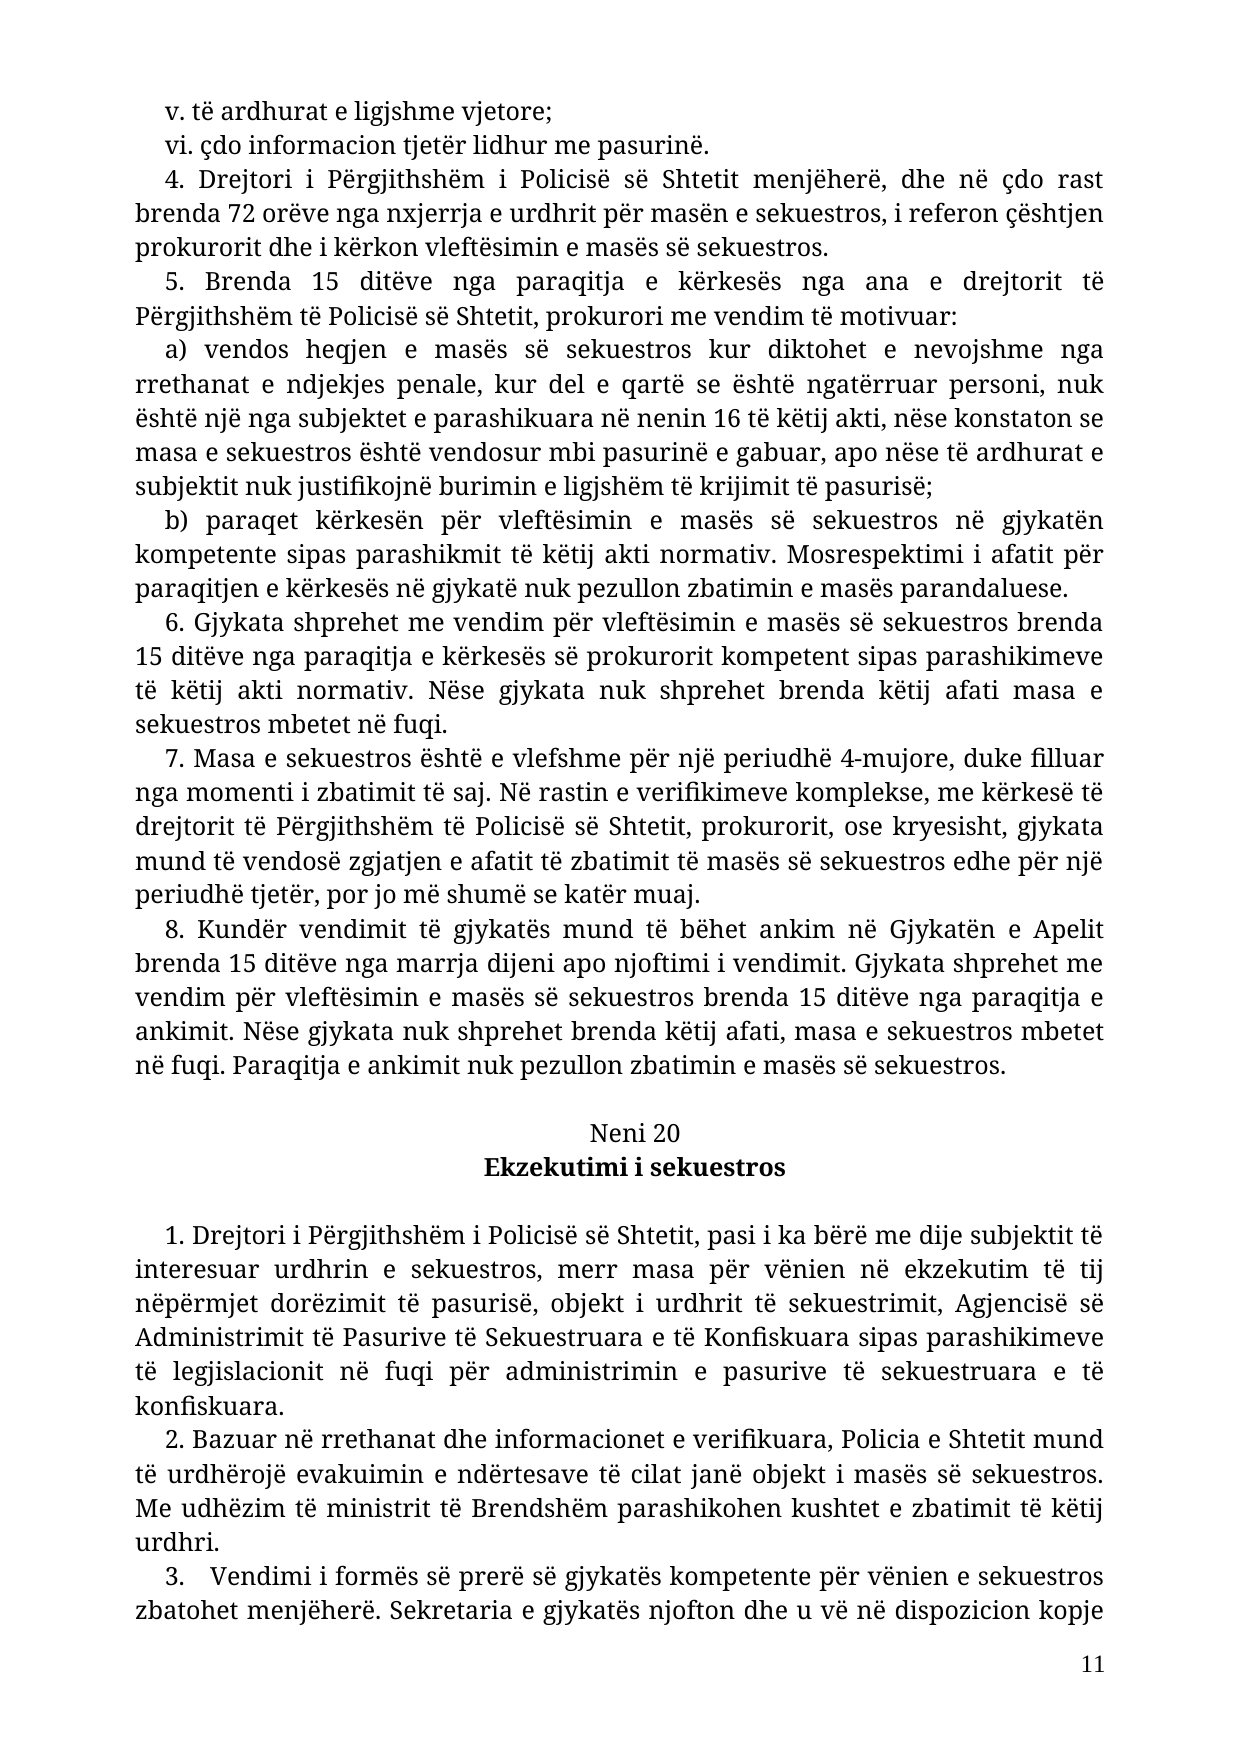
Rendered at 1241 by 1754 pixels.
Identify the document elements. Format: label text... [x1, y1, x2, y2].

text 7. Masa e sekuestros është e vlefshme për një periudhë 4-mujore, duke filluar nga momenti i zbatimit të saj. Në rastin e verifikimeve komplekse, me kërkesë të drejtorit të Përgjithshëm të Policisë së Shtetit, prokurorit, ose kryesisht, gjykata mund të vendosë zgjatjen e afatit të zbatimit të masës së sekuestros edhe për një periudhë tjetër, por jo më shumë se katër muaj. [135, 741, 1105, 911]
text Ekzekutimi i sekuestros [135, 1150, 1105, 1184]
text 6. Gjykata shprehet me vendim për vleftësimin e masës së sekuestros brenda 15 ditëve nga paraqitja e kërkesës së prokurorit kompetent sipas parashikimeve të këtij akti normativ. Nëse gjykata nuk shprehet brenda këtij afati masa e sekuestros mbetet në fuqi. [135, 605, 1105, 741]
text Neni 20 [135, 1116, 1105, 1150]
text 8. Kundër vendimit të gjykatës mund të bëhet ankim në Gjykatën e Apelit brenda 15 ditëve nga marrja dijeni apo njoftimi i vendimit. Gjykata shprehet me vendim për vleftësimin e masës së sekuestros brenda 15 ditëve nga paraqitja e ankimit. Nëse gjykata nuk shprehet brenda këtij afati, masa e sekuestros mbetet në fuqi. Paraqitja e ankimit nuk pezullon zbatimin e masës së sekuestros. [135, 911, 1105, 1082]
text v. të ardhurat e ligjshme vjetore; [135, 94, 1105, 128]
text 4. Drejtori i Përgjithshëm i Policisë së Shtetit menjëherë, dhe në çdo rast brenda 72 orëve nga nxjerrja e urdhrit për masën e sekuestros, i referon çështjen prokurorit dhe i kërkon vleftësimin e masës së sekuestros. [135, 162, 1105, 264]
text 5. Brenda 15 ditëve nga paraqitja e kërkesës nga ana e drejtorit të Përgjithshëm të Policisë së Shtetit, prokurori me vendim të motivuar: [135, 264, 1105, 332]
text b) paraqet kërkesën për vleftësimin e masës së sekuestros në gjykatën kompetente sipas parashikmit të këtij akti normativ. Mosrespektimi i afatit për paraqitjen e kërkesës në gjykatë nuk pezullon zbatimin e masës parandaluese. [135, 502, 1105, 605]
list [135, 1558, 1105, 1627]
list 2. Bazuar në rrethanat dhe informacionet e verifikuara, Policia e Shtetit mund të urdhërojë evakuimin e ndërtesave të cilat janë objekt i masës së sekuestros. Me udhëzim të ministrit të Brendshëm parashikohen kushtet e zbatimit të këtij urdhri. [135, 1422, 1105, 1558]
text vi. çdo informacion tjetër lidhur me pasurinë. [135, 128, 1105, 162]
list 1. Drejtori i Përgjithshëm i Policisë së Shtetit, pasi i ka bërë me dije subjektit të interesuar urdhrin e sekuestros, merr masa për vënien në ekzekutim të tij nëpërmjet dorëzimit të pasurisë, objekt i urdhrit të sekuestrimit, Agjencisë së Administrimit të Pasurive të Sekuestruara e të Konfiskuara sipas parashikimeve të legjislacionit në fuqi për administrimin e pasurive të sekuestruara e të konfiskuara. [135, 1218, 1105, 1422]
text a) vendos heqjen e masës së sekuestros kur diktohet e nevojshme nga rrethanat e ndjekjes penale, kur del e qartë se është ngatërruar personi, nuk është një nga subjektet e parashikuara në nenin 16 të këtij akti, nëse konstaton se masa e sekuestros është vendosur mbi pasurinë e gabuar, apo nëse të ardhurat e subjektit nuk justifikojnë burimin e ligjshëm të krijimit të pasurisë; [135, 332, 1105, 502]
